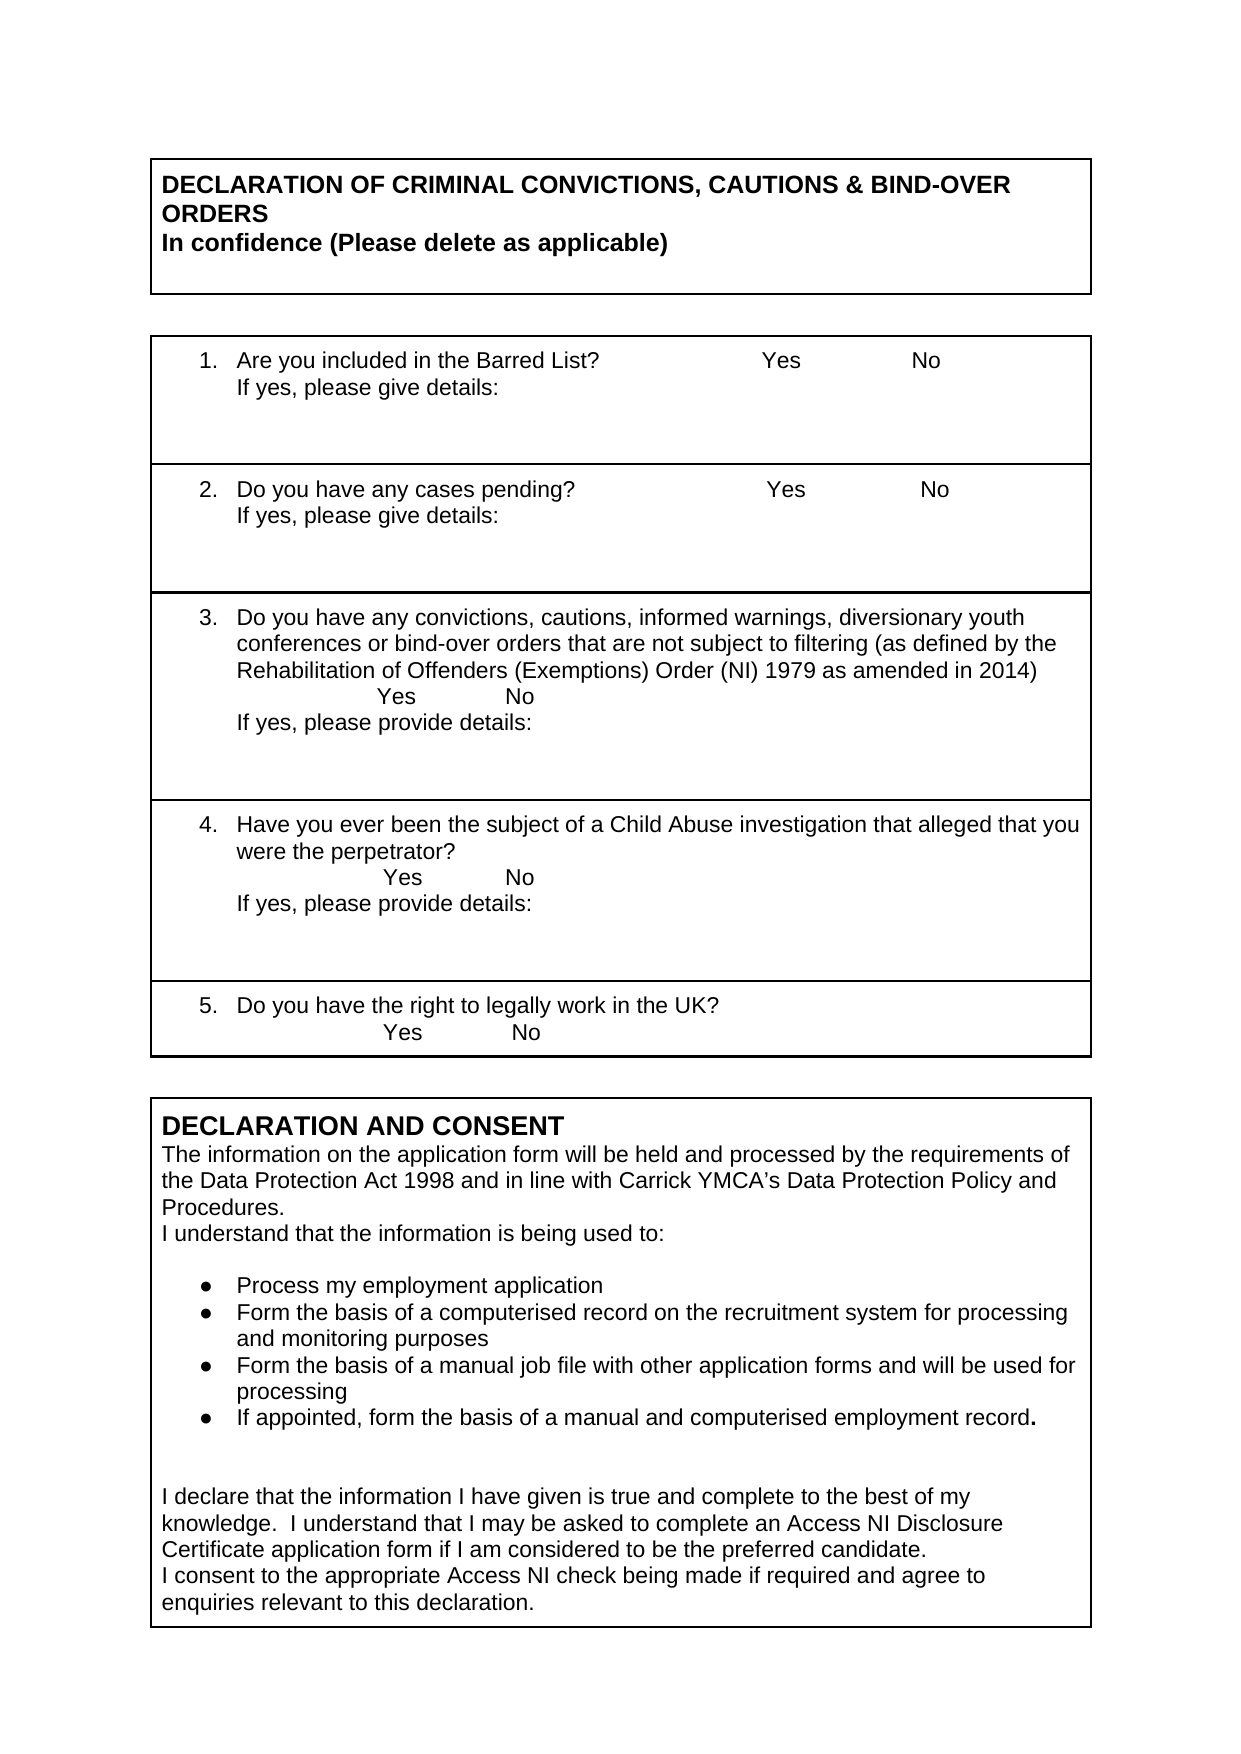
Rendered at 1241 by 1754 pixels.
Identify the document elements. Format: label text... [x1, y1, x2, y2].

table_header Are you included in the Barred List? Yes No If yes, please give details: [152, 337, 1090, 463]
table_cell Do you have the right to legally work in the UK? Yes No [152, 982, 1090, 1055]
table_cell Have you ever been the subject of a Child Abuse investigation that alleged that you were the perpetrator? Yes No If yes, please provide details: [152, 801, 1090, 980]
table_cell Do you have any convictions, cautions, informed warnings, diversionary youth conferences or bind-over orders that are not subject to filtering (as defined by the Rehabilitation of Offenders (Exemptions) Order (NI) 1979 as amended in 2014) Yes No If yes, please provide details: [152, 594, 1090, 799]
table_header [152, 1099, 1090, 1626]
table_header DECLARATION OF CRIMINAL CONVICTIONS, CAUTIONS & BIND-OVER ORDERS In confidence (Please delete as applicable) [152, 160, 1090, 293]
table_cell Do you have any cases pending? Yes No If yes, please give details: [152, 465, 1090, 591]
